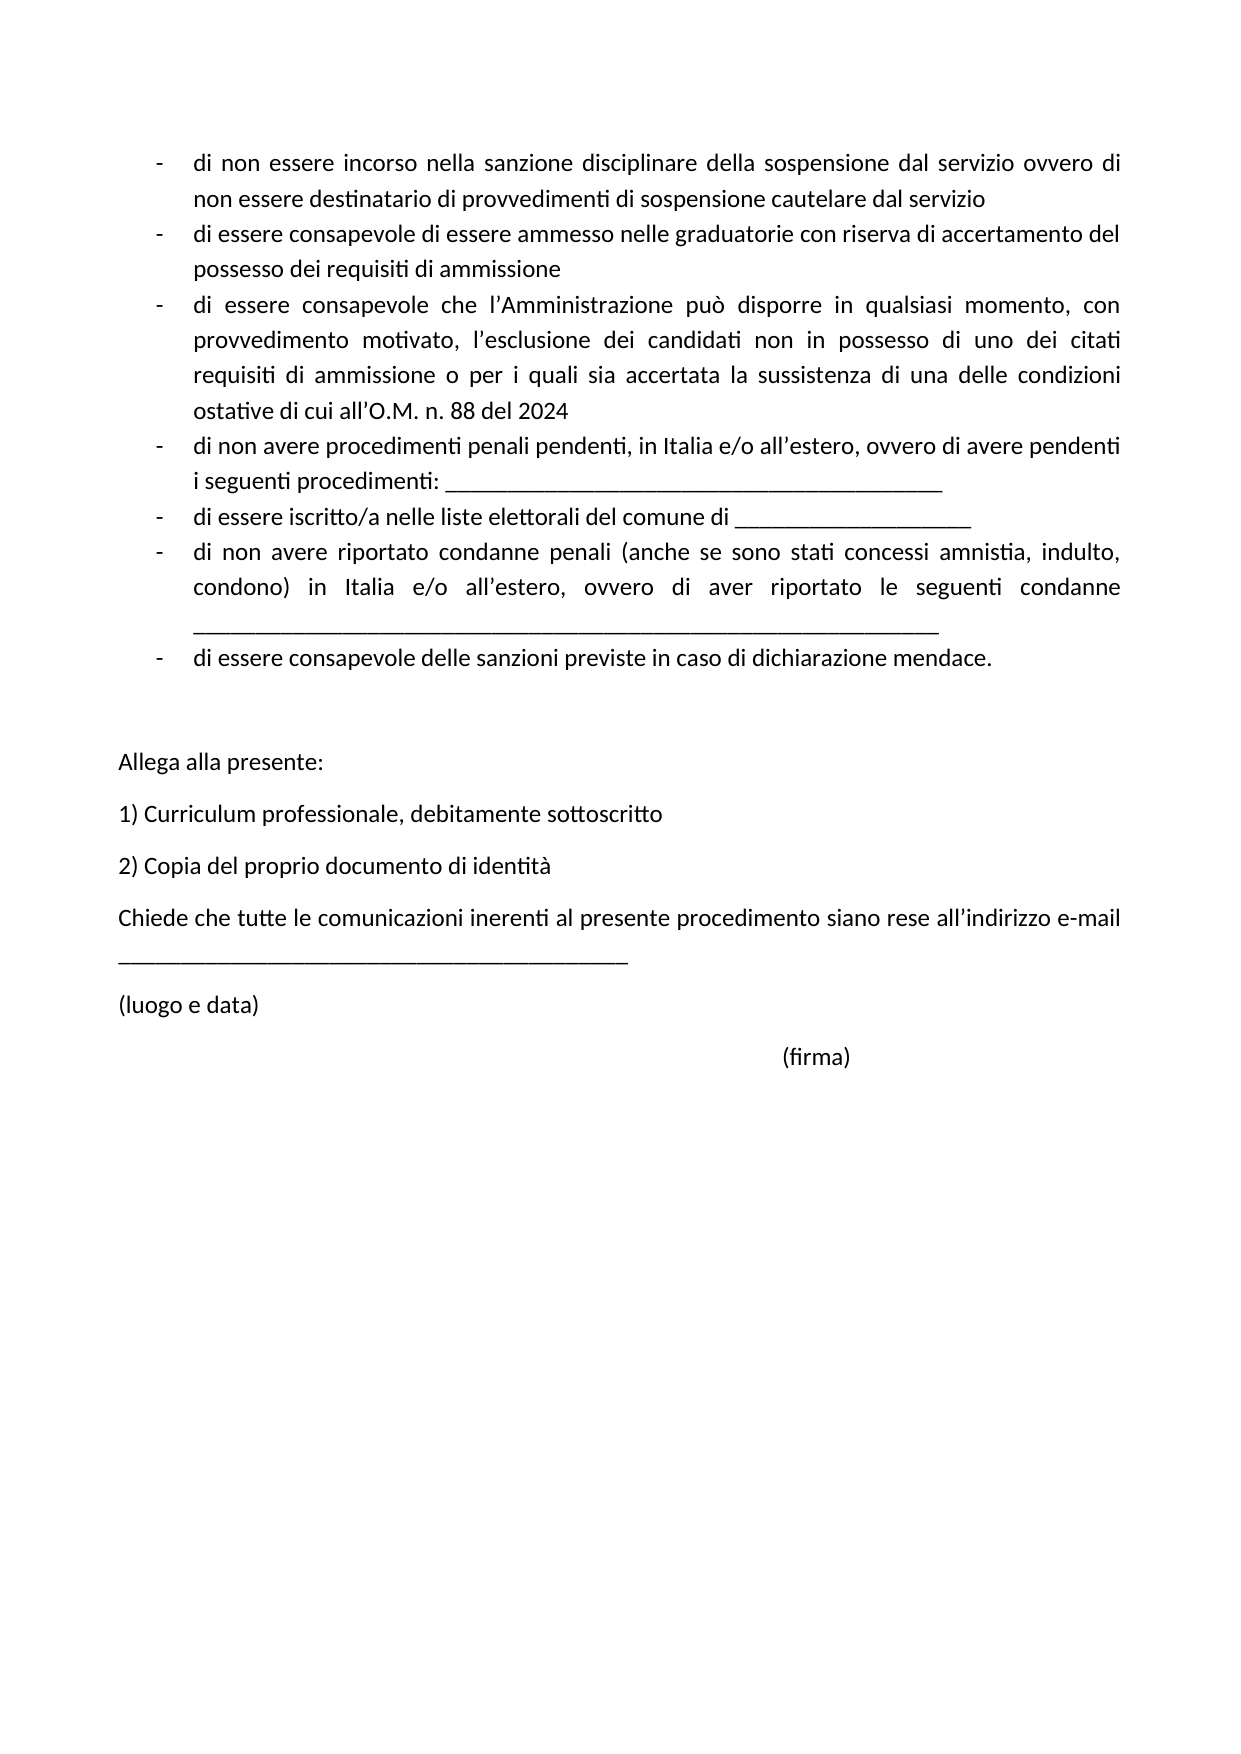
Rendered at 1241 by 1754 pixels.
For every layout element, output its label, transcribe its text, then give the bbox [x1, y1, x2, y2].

text Allega alla presente: [118, 746, 1122, 776]
text Chiede che tutte le comunicazioni inerenti al presente procedimento siano rese all’indirizzo e-mail _________________________________________ [118, 902, 1122, 968]
list di essere iscritto/a nelle liste elettorali del comune di ___________________ [156, 501, 1122, 531]
text (luogo e data) [118, 989, 1122, 1020]
list di essere consapevole delle sanzioni previste in caso di dichiarazione mendace. [156, 642, 1122, 672]
list di non avere procedimenti penali pendenti, in Italia e/o all’estero, ovvero di avere pendenti i seguenti procedimenti: ________________________________________ [156, 430, 1122, 496]
text (firma) [118, 1041, 1122, 1072]
list di essere consapevole di essere ammesso nelle graduatorie con riserva di accertamento del possesso dei requisiti di ammissione [156, 218, 1122, 284]
list di essere consapevole che l’Amministrazione può disporre in qualsiasi momento, con provvedimento motivato, l’esclusione dei candidati non in possesso di uno dei citati requisiti di ammissione o per i quali sia accertata la sussistenza di una delle condizioni ostative di cui all’O.M. n. 88 del 2024 [156, 289, 1122, 425]
text 1) Curriculum professionale, debitamente sottoscritto [118, 798, 1122, 828]
list di non essere incorso nella sanzione disciplinare della sospensione dal servizio ovvero di non essere destinatario di provvedimenti di sospensione cautelare dal servizio [156, 148, 1122, 213]
list di non avere riportato condanne penali (anche se sono stati concessi amnistia, indulto, condono) in Italia e/o all’estero, ovvero di aver riportato le seguenti condanne ____________________________________________________________ [156, 536, 1122, 637]
text 2) Copia del proprio documento di identità [118, 850, 1122, 880]
